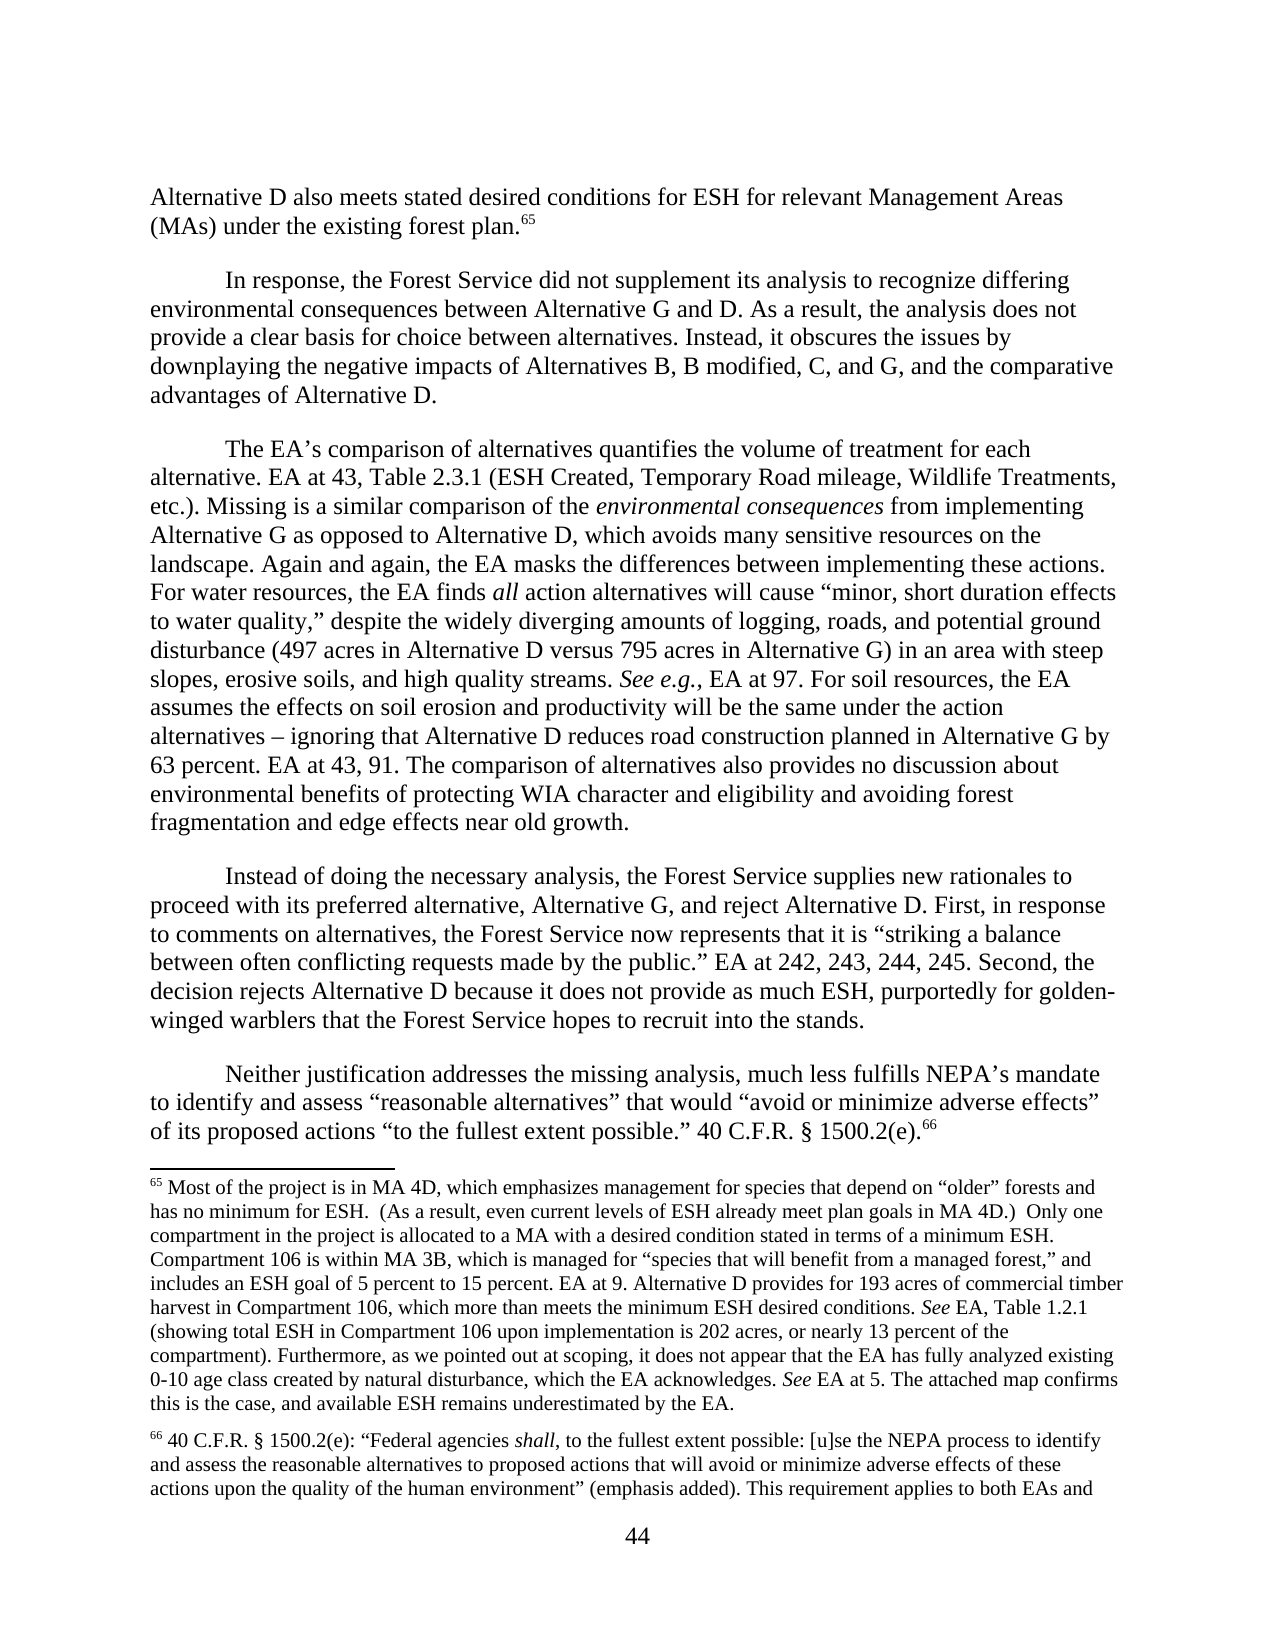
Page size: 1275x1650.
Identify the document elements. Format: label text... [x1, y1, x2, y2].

text Neither justification addresses the missing analysis, much less fulfills NEPA’s mandate to identify and assess “reasonable alternatives” that would “avoid or minimize adverse effects” of its proposed actions “to the fullest extent possible.” 40 C.F.R. § 1500.2(e). [150, 1059, 1125, 1145]
text In response, the Forest Service did not supplement its analysis to recognize differing environmental consequences between Alternative G and D. As a result, the analysis does not provide a clear basis for choice between alternatives. Instead, it obscures the issues by downplaying the negative impacts of Alternatives B, B modified, C, and G, and the comparative advantages of Alternative D. [150, 265, 1125, 409]
text The EA’s comparison of alternatives quantifies the volume of treatment for each alternative. EA at 43, Table 2.3.1 (ESH Created, Temporary Road mileage, Wildlife Treatments, etc.). Missing is a similar comparison of the environmental consequences from implementing Alternative G as opposed to Alternative D, which avoids many sensitive resources on the landscape. Again and again, the EA masks the differences between implementing these actions. For water resources, the EA finds all action alternatives will cause “minor, short duration effects to water quality,” despite the widely diverging amounts of logging, roads, and potential ground disturbance (497 acres in Alternative D versus 795 acres in Alternative G) in an area with steep slopes, erosive soils, and high quality streams. See e.g., EA at 97. For soil resources, the EA assumes the effects on soil erosion and productivity will be the same under the action alternatives – ignoring that Alternative D reduces road construction planned in Alternative G by 63 percent. EA at 43, 91. The comparison of alternatives also provides no discussion about environmental benefits of protecting WIA character and eligibility and avoiding forest fragmentation and edge effects near old growth. [150, 434, 1125, 836]
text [150, 182, 1125, 240]
text Instead of doing the necessary analysis, the Forest Service supplies new rationales to proceed with its preferred alternative, Alternative G, and reject Alternative D. First, in response to comments on alternatives, the Forest Service now represents that it is “striking a balance between often conflicting requests made by the public.” EA at 242, 243, 244, 245. Second, the decision rejects Alternative D because it does not provide as much ESH, purportedly for golden-winged warblers that the Forest Service hopes to recruit into the stands. [150, 861, 1125, 1034]
